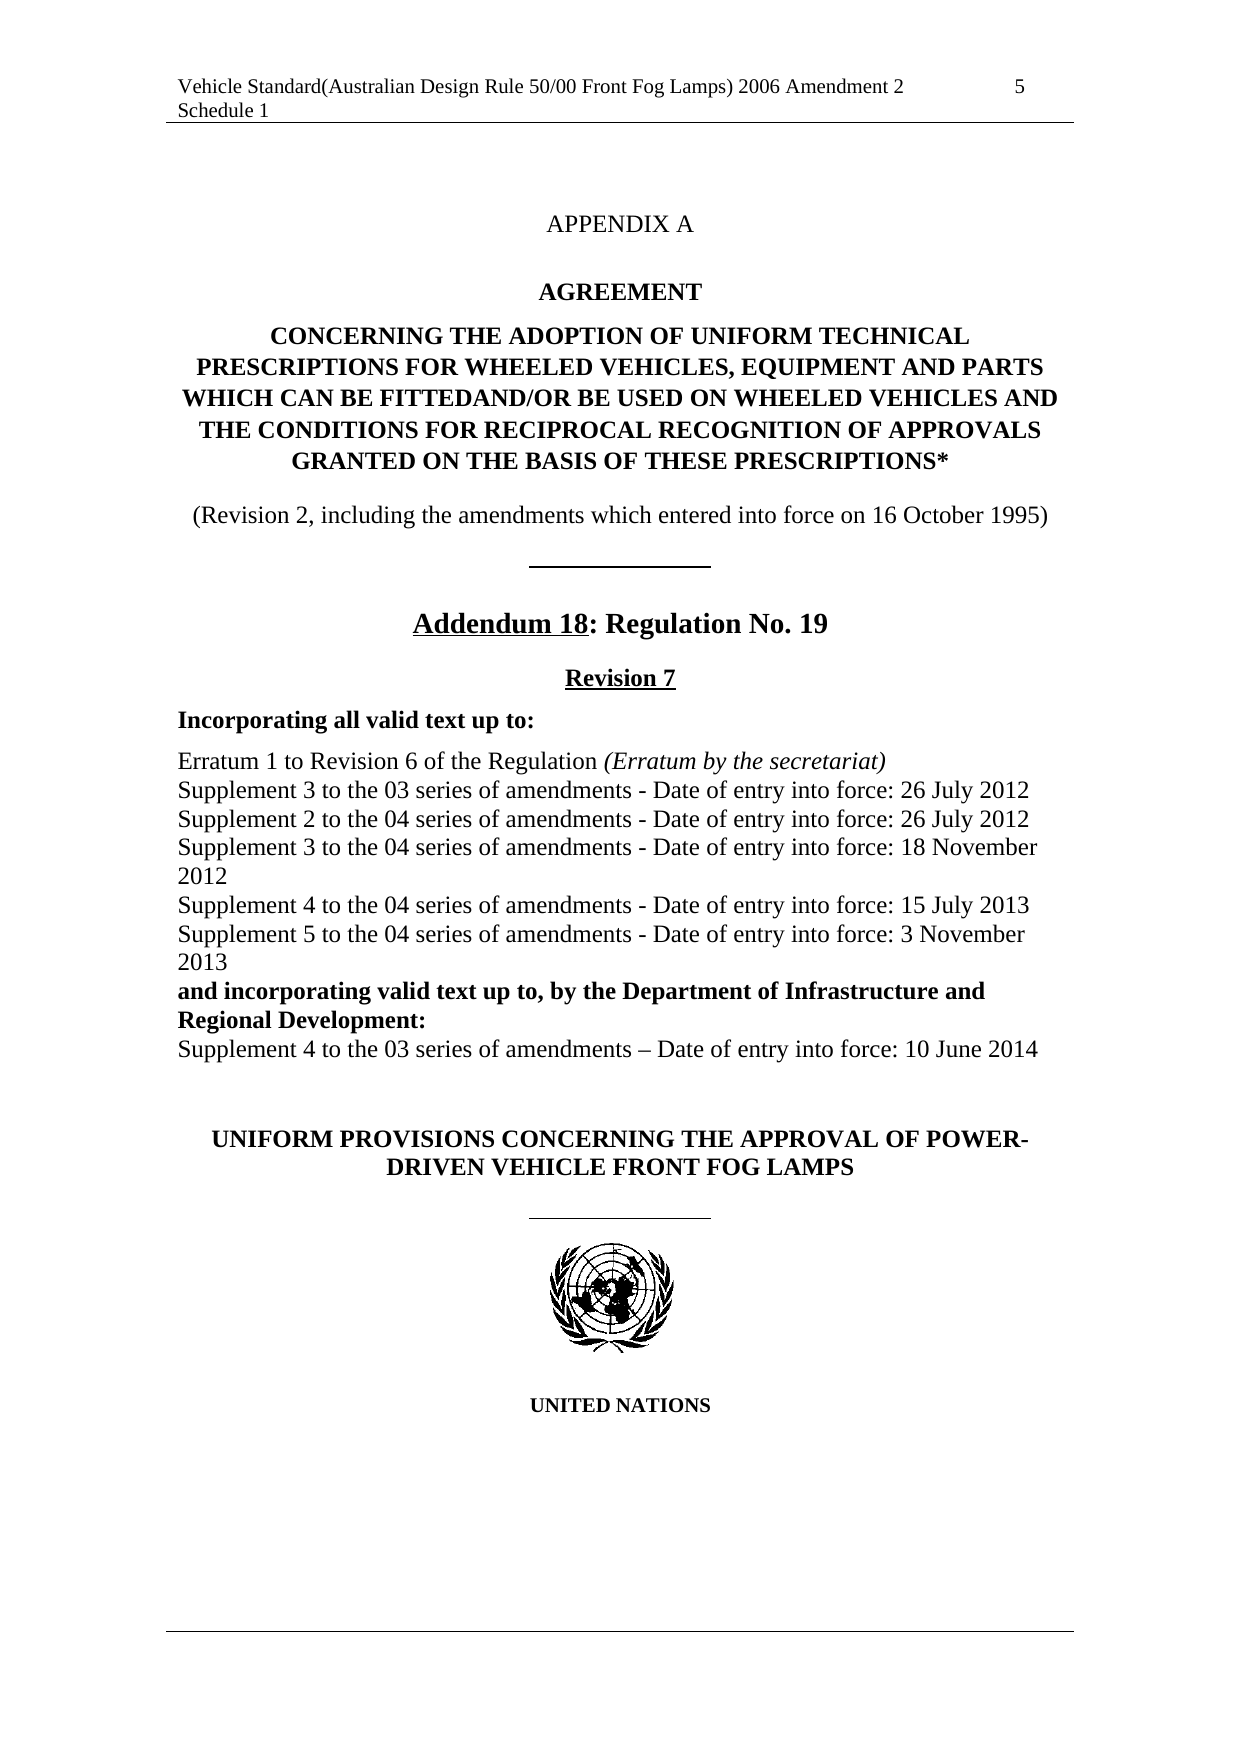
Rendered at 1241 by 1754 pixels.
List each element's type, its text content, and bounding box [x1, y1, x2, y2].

text and incorporating valid text up to, by the Department of Infrastructure and Regional Development: [177, 976, 1063, 1034]
text (Revision 2, including the amendments which entered into force on 16 October 1995) [177, 501, 1063, 529]
text Supplement 4 to the 04 series of amendments - Date of entry into force: 15 July 2013 [177, 890, 1063, 919]
text UNIFORM PROVISIONS CONCERNING THE APPROVAL OF POWER-DRIVEN VEHICLE FRONT FOG LAMPS [177, 1124, 1063, 1181]
text Supplement 4 to the 03 series of amendments – Date of entry into force: 10 June 2014 [177, 1034, 1063, 1062]
text Supplement 3 to the 04 series of amendments - Date of entry into force: 18 November 2012 [177, 832, 1063, 890]
text Supplement 3 to the 03 series of amendments - Date of entry into force: 26 July 2012 [177, 775, 1063, 804]
text Supplement 5 to the 04 series of amendments - Date of entry into force: 3 November 2013 [177, 919, 1063, 976]
text AGREEMENT [177, 276, 1063, 307]
text CONCERNING THE ADOPTION OF UNIFORM TECHNICAL PRESCRIPTIONS FOR WHEELED VEHICLES, EQUIPMENT AND PARTS WHICH CAN BE FITTEDAND/OR BE USED ON WHEELED VEHICLES AND THE CONDITIONS FOR RECIPROCAL RECOGNITION OF APPROVALS GRANTED ON THE BASIS OF THESE PRESCRIPTIONS* [177, 319, 1063, 476]
text UNITED NATIONS [177, 1234, 1063, 1417]
text Supplement 2 to the 04 series of amendments - Date of entry into force: 26 July 2012 [177, 804, 1063, 832]
picture [546, 1232, 678, 1359]
text Addendum 18: Regulation No. 19 [177, 608, 1063, 639]
text Revision 7 [177, 664, 1063, 692]
text APPENDIX A [177, 209, 1063, 238]
text Incorporating all valid text up to: [177, 705, 945, 734]
text Erratum 1 to Revision 6 of the Regulation (Erratum by the secretariat) [177, 746, 1063, 775]
